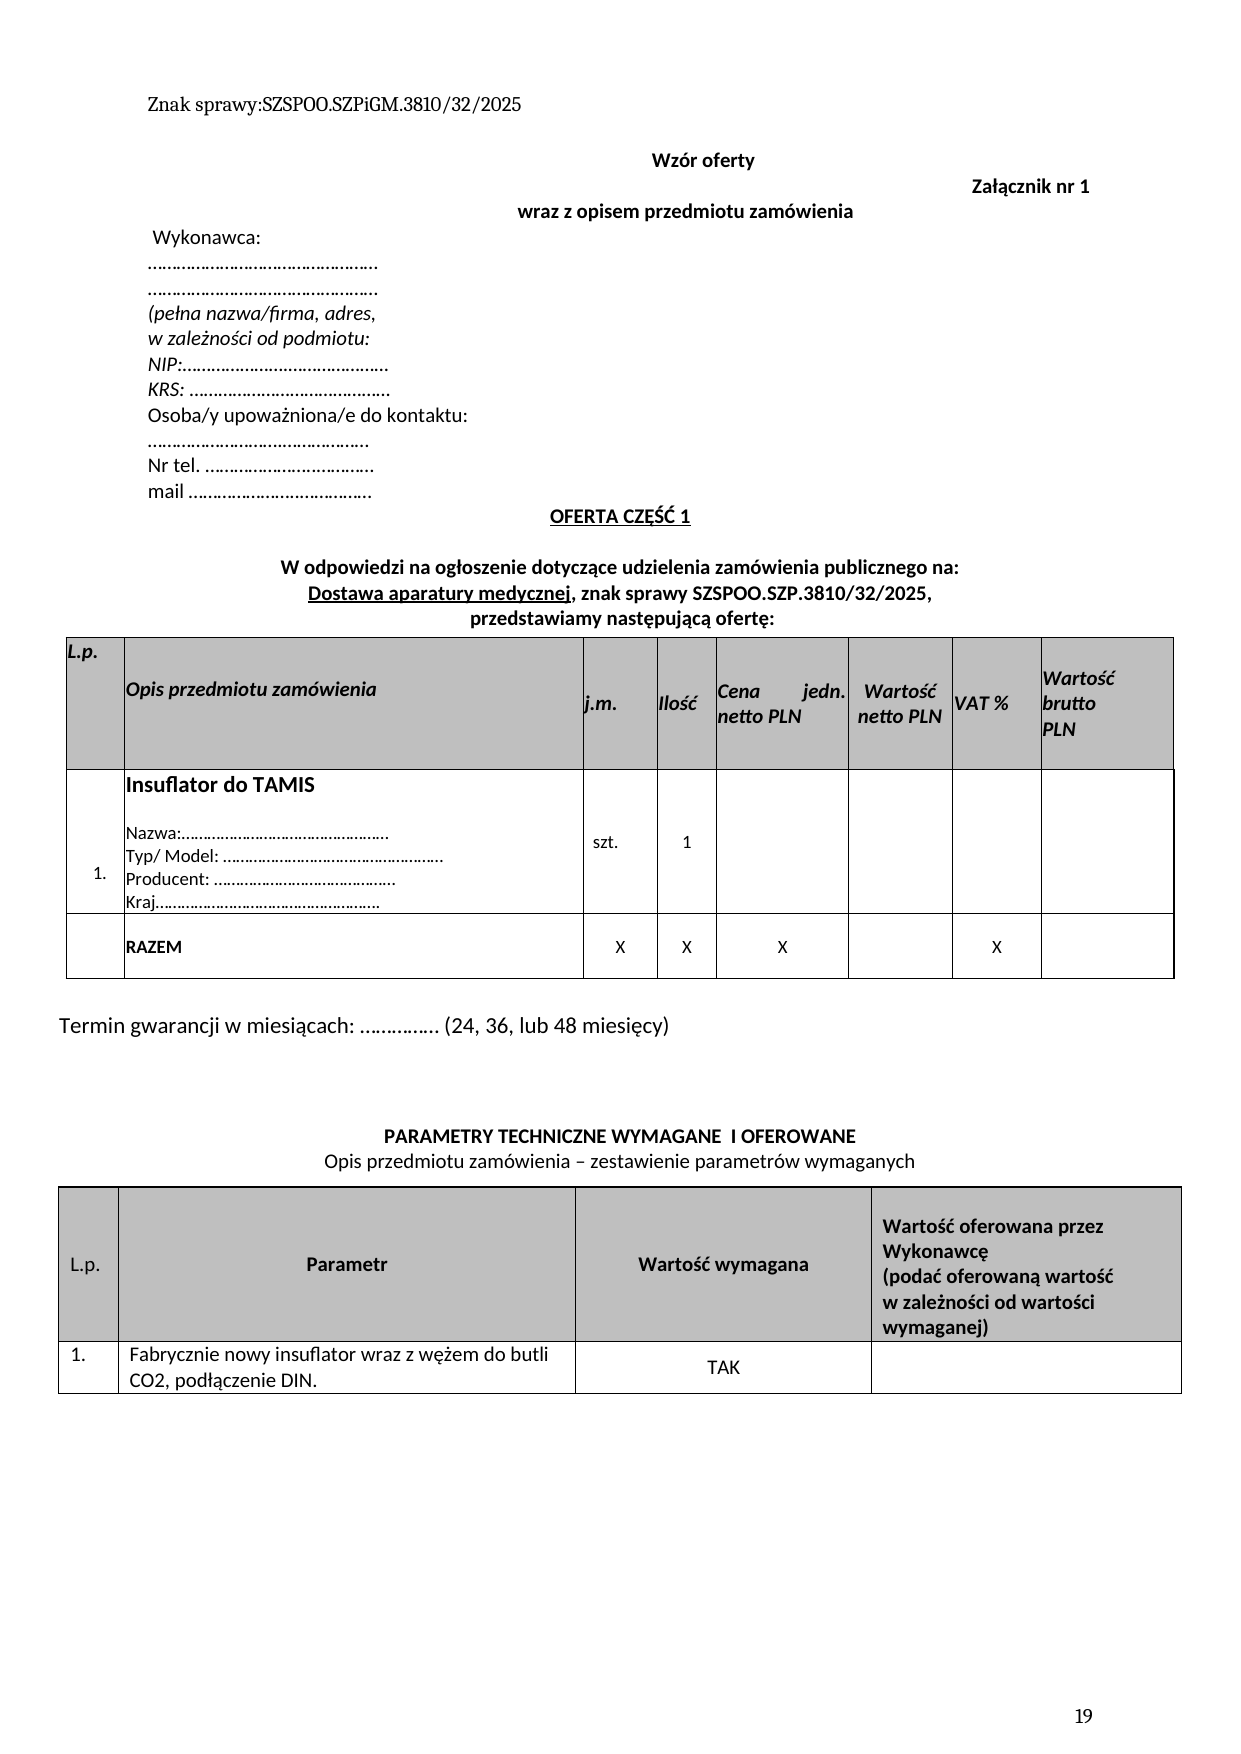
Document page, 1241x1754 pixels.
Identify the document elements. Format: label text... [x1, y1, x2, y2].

text ………………………………………… [148, 249, 1093, 275]
table_header Wartość netto PLN [849, 638, 952, 769]
table_header Parametr [119, 1188, 575, 1341]
table_header j.m. [584, 638, 657, 769]
table_cell [849, 770, 952, 913]
table_cell [872, 1342, 1181, 1392]
table_cell X [953, 914, 1041, 978]
table_header Wartość wymagana [576, 1188, 871, 1341]
table_header L.p. [59, 1188, 118, 1341]
table_header VAT % [953, 638, 1041, 769]
text Wykonawca: [148, 224, 1093, 249]
text Osoba/y upoważniona/e do kontaktu: [148, 402, 1093, 427]
table_cell [59, 1342, 118, 1392]
table_cell 1 [658, 770, 716, 913]
text KRS: …………………………………… [148, 376, 1093, 402]
table_header L.p. [67, 638, 124, 769]
text mail …………………..…………… [148, 478, 1093, 503]
text Termin gwarancji w miesiącach: …………… (24, 36, lub 48 miesięcy) [59, 1011, 1093, 1039]
text Wzór oferty [295, 148, 1093, 173]
text w zależności od podmiotu: [148, 326, 1093, 351]
table_header Opis przedmiotu zamówienia [125, 638, 583, 769]
text przedstawiamy następującą ofertę: [148, 605, 1093, 631]
text Załącznik nr 1 [295, 173, 1093, 198]
table_header Cena jedn. netto PLN [717, 638, 848, 769]
text PARAMETRY TECHNICZNE WYMAGANE I OFEROWANE [148, 1123, 1093, 1148]
table_cell X [658, 914, 716, 978]
text OFERTA CZĘŚĆ 1 [148, 503, 1093, 529]
table_cell TAK [576, 1342, 871, 1392]
table_cell [717, 770, 848, 913]
table_header Ilość [658, 638, 716, 769]
text Dostawa aparatury medycznej, znak sprawy SZSPOO.SZP.3810/32/2025, [148, 580, 1093, 605]
text Nr tel. …………………..………… [148, 453, 1093, 478]
table_cell RAZEM [125, 914, 583, 978]
table_cell Fabrycznie nowy insuflator wraz z wężem do butli CO2, podłączenie DIN. [119, 1342, 575, 1392]
text wraz z opisem przedmiotu zamówienia [148, 198, 1093, 224]
table_header Wartość oferowana przez Wykonawcę (podać oferowaną wartość w zależności od wartości wymaganej) [872, 1188, 1181, 1341]
text NIP:………………….………………… [148, 351, 1093, 376]
table_cell [1042, 914, 1173, 978]
text ………………………………………… [148, 275, 1093, 300]
title W odpowiedzi na ogłoszenie dotyczące udzielenia zamówienia publicznego na: [148, 554, 1093, 580]
table_cell 1. [67, 770, 124, 913]
table_cell [953, 770, 1041, 913]
table_cell Insuflator do TAMIS Nazwa:………………………………………… Typ/ Model: …………………………………………… Producent: …………………………………… Kraj……………………………………………. [125, 770, 583, 913]
table_header Wartość brutto PLN [1042, 638, 1173, 769]
table_cell [1042, 770, 1173, 913]
text ……………………….……………… [148, 427, 1093, 453]
text (pełna nazwa/firma, adres, [148, 300, 1093, 326]
text Opis przedmiotu zamówienia – zestawienie parametrów wymaganych [148, 1148, 1093, 1174]
table_cell szt. [584, 770, 657, 913]
table_cell X [584, 914, 657, 978]
table_cell [849, 914, 952, 978]
table_cell [67, 914, 124, 978]
table_cell X [717, 914, 848, 978]
